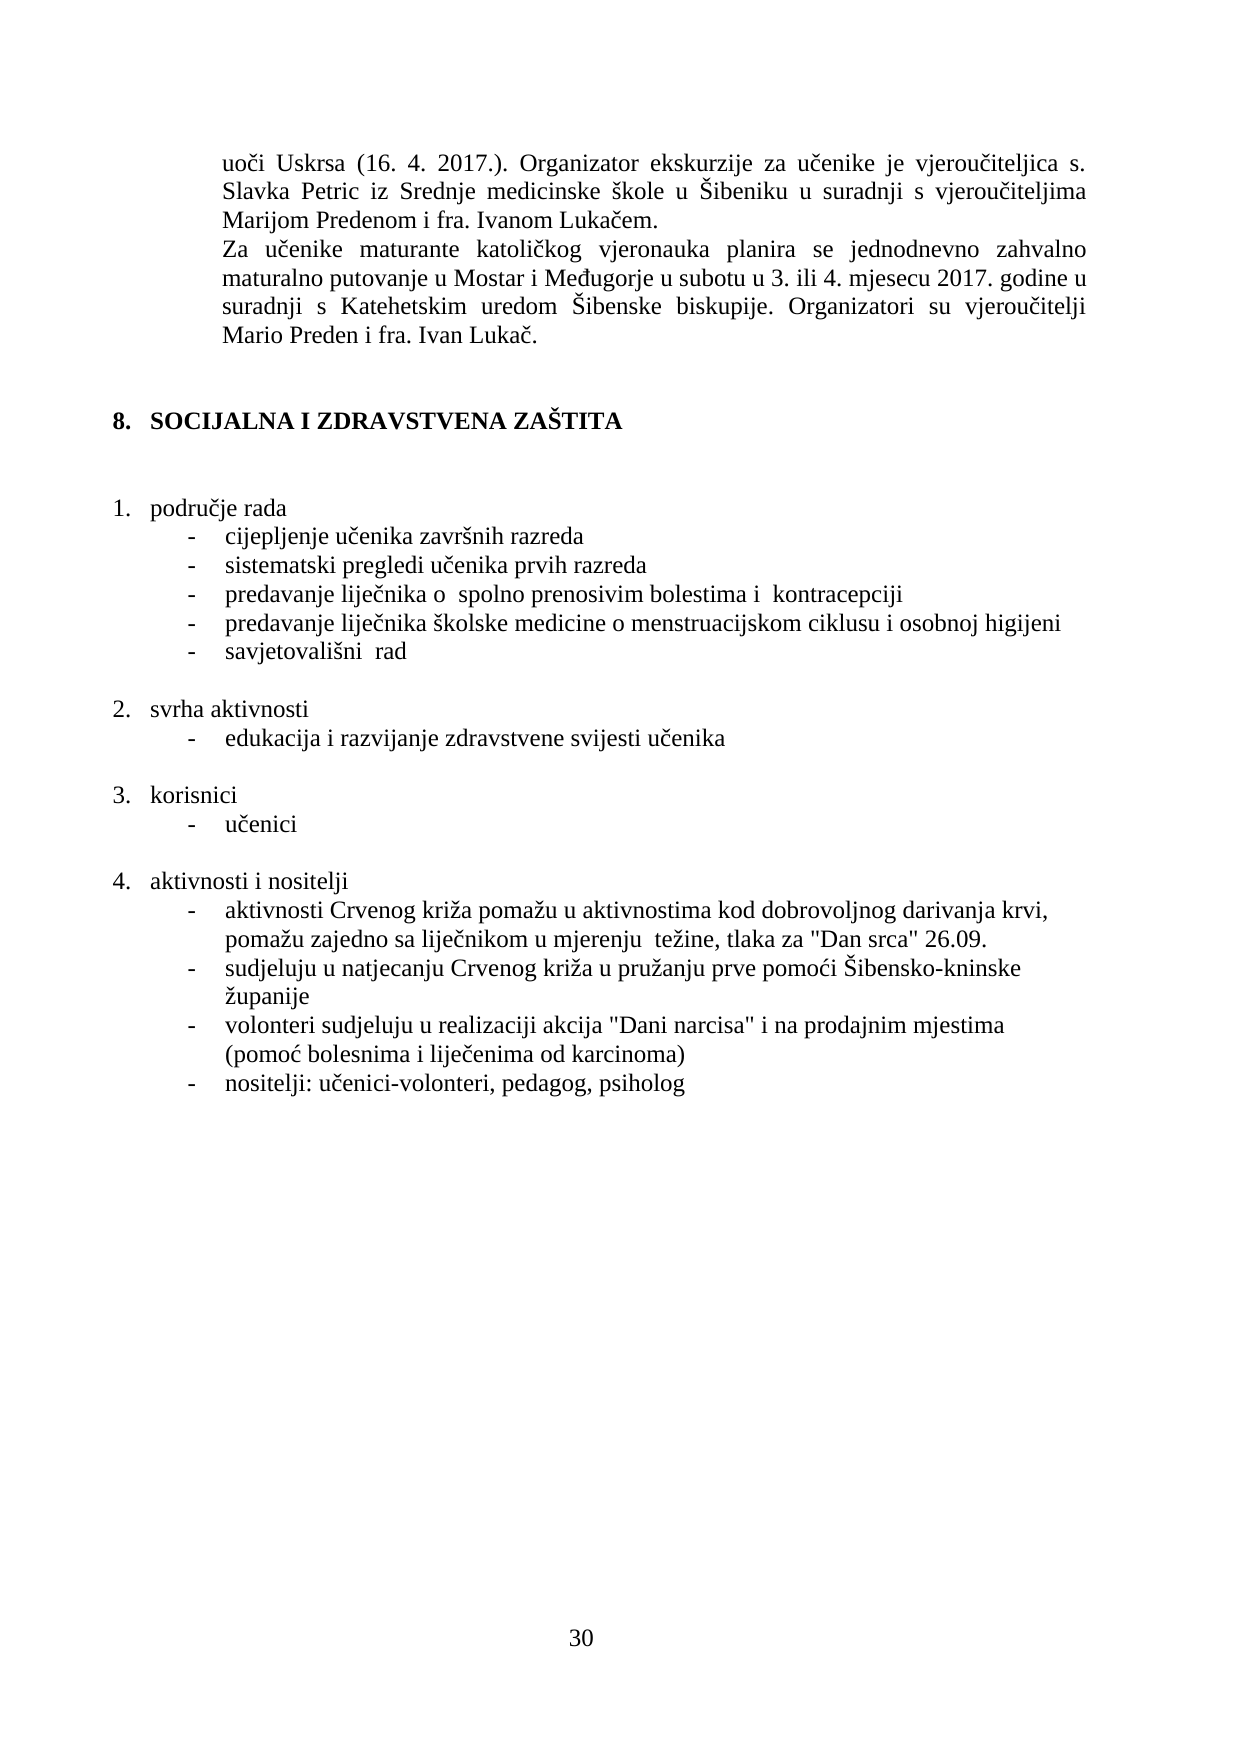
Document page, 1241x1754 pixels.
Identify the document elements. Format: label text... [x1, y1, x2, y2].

list volonteri sudjeluju u realizaciji akcija "Dani narcisa" i na prodajnim mjestima (pomoć bolesnima i liječenima od karcinoma) [187, 1010, 1087, 1068]
list nositelji: učenici-volonteri, pedagog, psiholog [187, 1068, 1087, 1096]
list sudjeluju u natjecanju Crvenog križa u pružanju prve pomoći Šibensko-kninske županije [187, 953, 1087, 1010]
list sistematski pregledi učenika prvih razreda [187, 550, 1087, 579]
list cijepljenje učenika završnih razreda [187, 521, 1087, 550]
subtitle SOCIJALNA I ZDRAVSTVENA ZAŠTITA [112, 406, 1087, 435]
list edukacija i razvijanje zdravstvene svijesti učenika [187, 723, 1087, 751]
list učenici [187, 809, 1087, 838]
list područje rada [112, 493, 1087, 521]
list predavanje liječnika o spolno prenosivim bolestima i kontracepciji [187, 579, 1087, 608]
list korisnici [112, 780, 1087, 809]
list aktivnosti i nositelji [112, 866, 1087, 895]
list aktivnosti Crvenog križa pomažu u aktivnostima kod dobrovoljnog darivanja krvi, pomažu zajedno sa liječnikom u mjerenju težine, tlaka za "Dan srca" 26.09. [187, 895, 1087, 953]
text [148, 148, 1087, 234]
list savjetovališni rad [187, 636, 1087, 665]
text Za učenike maturante katoličkog vjeronauka planira se jednodnevno zahvalno maturalno putovanje u Mostar i Međugorje u subotu u 3. ili 4. mjesecu 2017. godine u suradnji s Katehetskim uredom Šibenske biskupije. Organizatori su vjeroučitelji Mario Preden i fra. Ivan Lukač. [148, 234, 1087, 349]
list predavanje liječnika školske medicine o menstruacijskom ciklusu i osobnoj higijeni [187, 608, 1087, 636]
list svrha aktivnosti [112, 694, 1087, 723]
